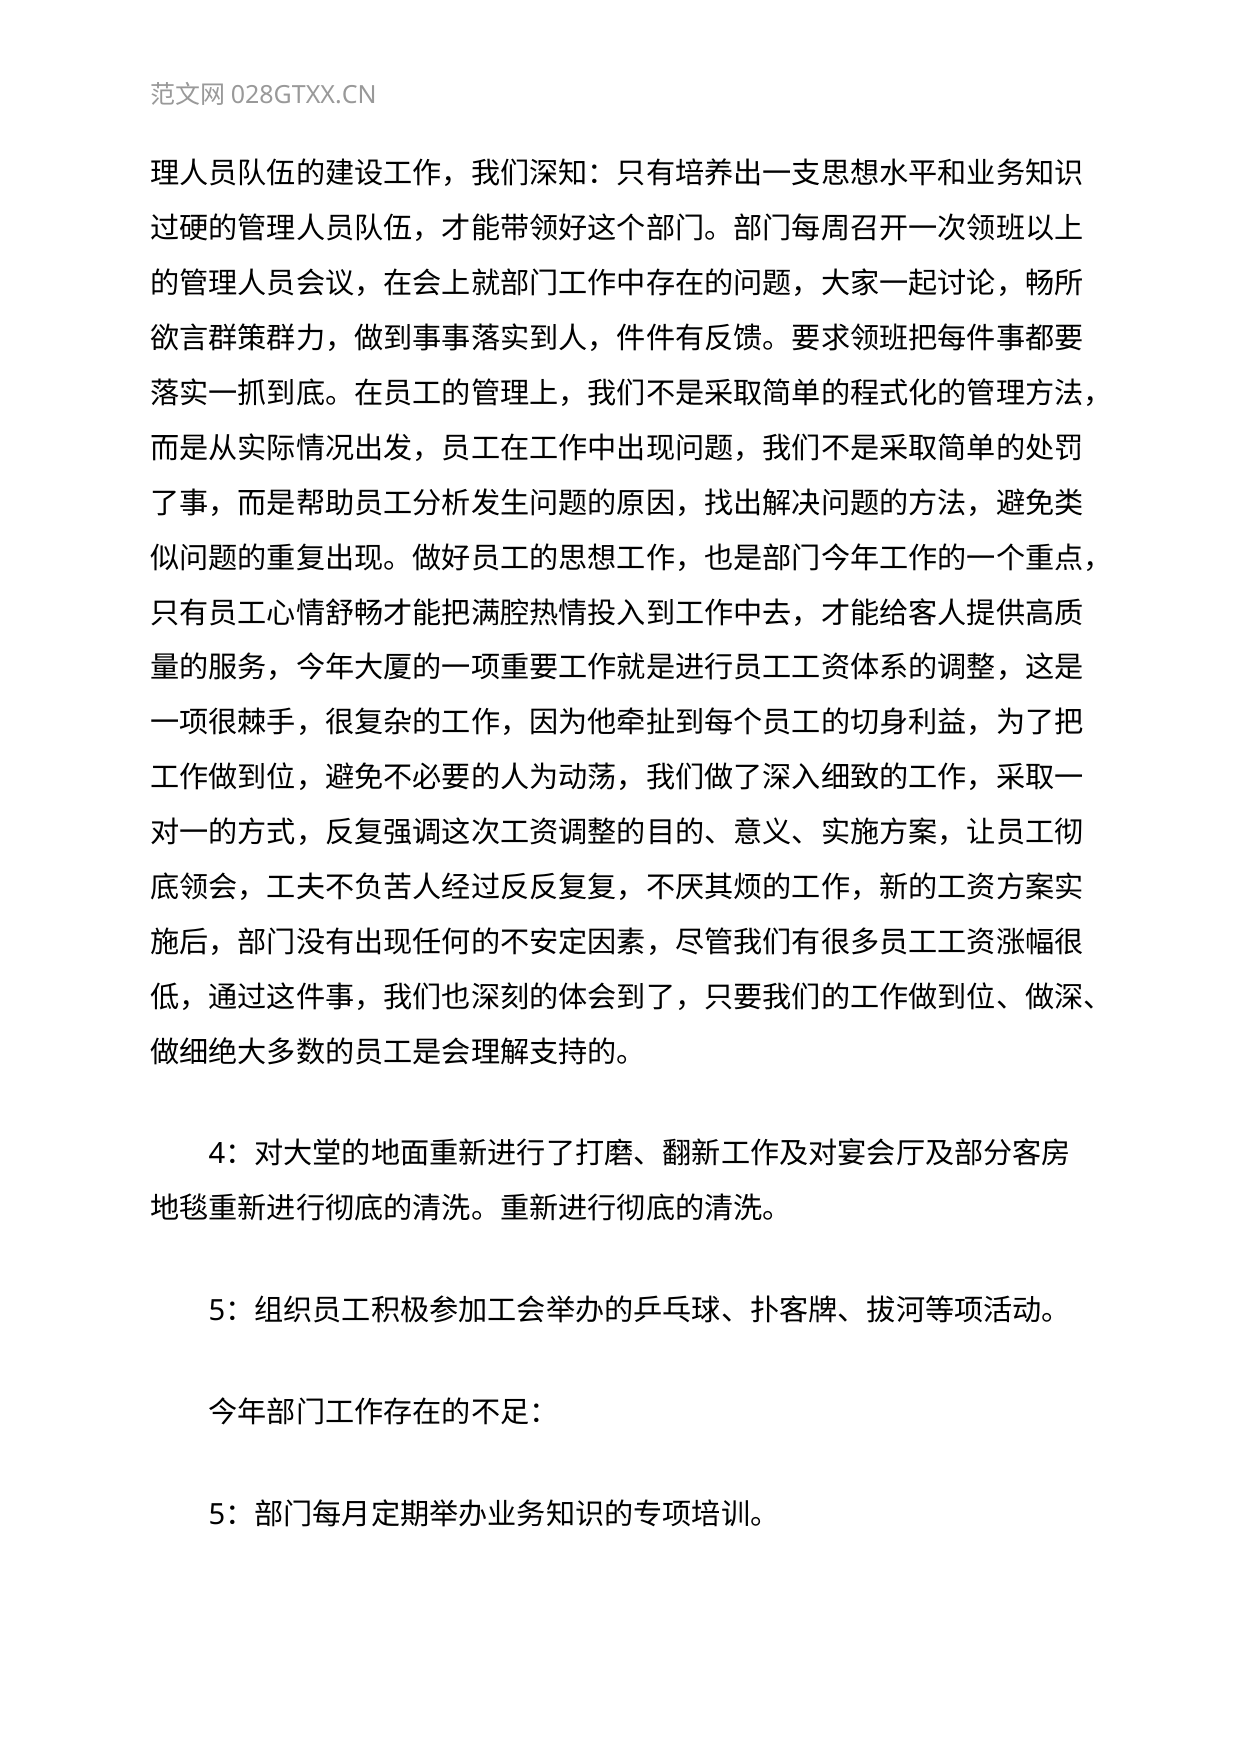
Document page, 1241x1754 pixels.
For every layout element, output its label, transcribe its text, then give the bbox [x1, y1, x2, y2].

text 今年部门工作存在的不足： [150, 1389, 1090, 1431]
text 5：部门每月定期举办业务知识的专项培训。 [150, 1491, 1090, 1533]
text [150, 150, 1090, 1071]
text 5：组织员工积极参加工会举办的乒乓球、扑客牌、拔河等项活动。 [150, 1287, 1090, 1329]
text 4：对大堂的地面重新进行了打磨、翻新工作及对宴会厅及部分客房地毯重新进行彻底的清洗。重新进行彻底的清洗。 [150, 1130, 1090, 1227]
